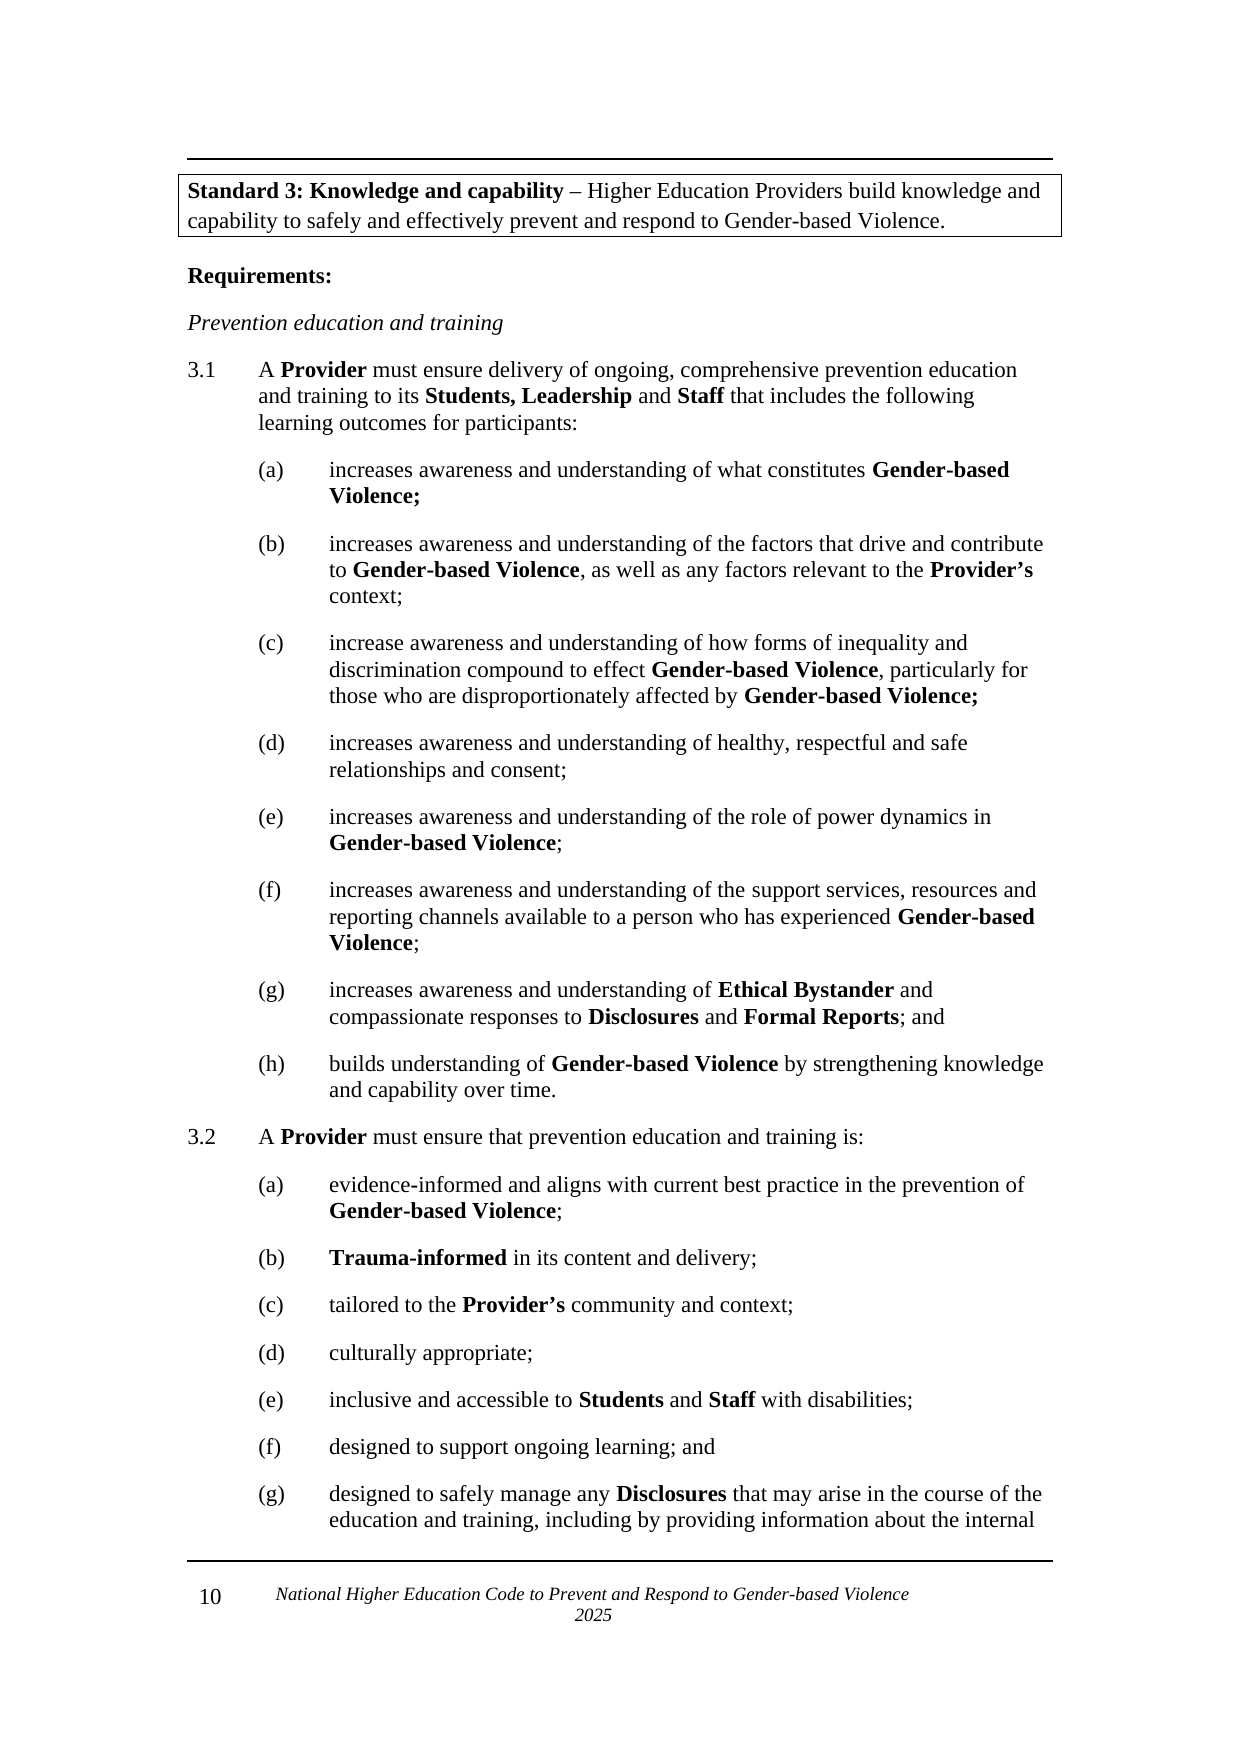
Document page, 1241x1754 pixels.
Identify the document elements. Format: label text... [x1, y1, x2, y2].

text Standard 3: Knowledge and capability – Higher Education Providers build knowledge and capability to safely and effectively prevent and respond to Gender-based Violence. [179, 175, 1061, 236]
list A Provider must ensure delivery of ongoing, comprehensive prevention education and training to its Students, Leadership and Staff that includes the following learning outcomes for participants: [187, 356, 1053, 435]
list designed to support ongoing learning; and [258, 1433, 1053, 1459]
list A Provider must ensure that prevention education and training is: [187, 1123, 1053, 1150]
list builds understanding of Gender-based Violence by strengthening knowledge and capability over time. [258, 1050, 1053, 1103]
list increase awareness and understanding of how forms of inequality and discrimination compound to effect Gender-based Violence, particularly for those who are disproportionately affected by Gender-based Violence; [258, 629, 1053, 708]
list Trauma-informed in its content and delivery; [258, 1244, 1053, 1271]
list tailored to the Provider’s community and context; [258, 1291, 1053, 1318]
list increases awareness and understanding of what constitutes Gender-based Violence; [258, 456, 1053, 509]
list increases awareness and understanding of healthy, respectful and safe relationships and consent; [258, 729, 1053, 782]
subtitle Prevention education and training [187, 309, 1053, 335]
list evidence-informed and aligns with current best practice in the prevention of Gender-based Violence; [258, 1171, 1053, 1223]
list increases awareness and understanding of Ethical Bystander and compassionate responses to Disclosures and Formal Reports; and [258, 976, 1053, 1029]
list inclusive and accessible to Students and Staff with disabilities; [258, 1386, 1053, 1412]
list increases awareness and understanding of the factors that drive and contribute to Gender-based Violence, as well as any factors relevant to the Provider’s context; [258, 529, 1053, 609]
list increases awareness and understanding of the support services, resources and reporting channels available to a person who has experienced Gender-based Violence; [258, 876, 1053, 956]
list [258, 1480, 1053, 1533]
list culturally appropriate; [258, 1338, 1053, 1365]
list increases awareness and understanding of the role of power dynamics in Gender-based Violence; [258, 803, 1053, 856]
subtitle Requirements: [187, 262, 1053, 288]
